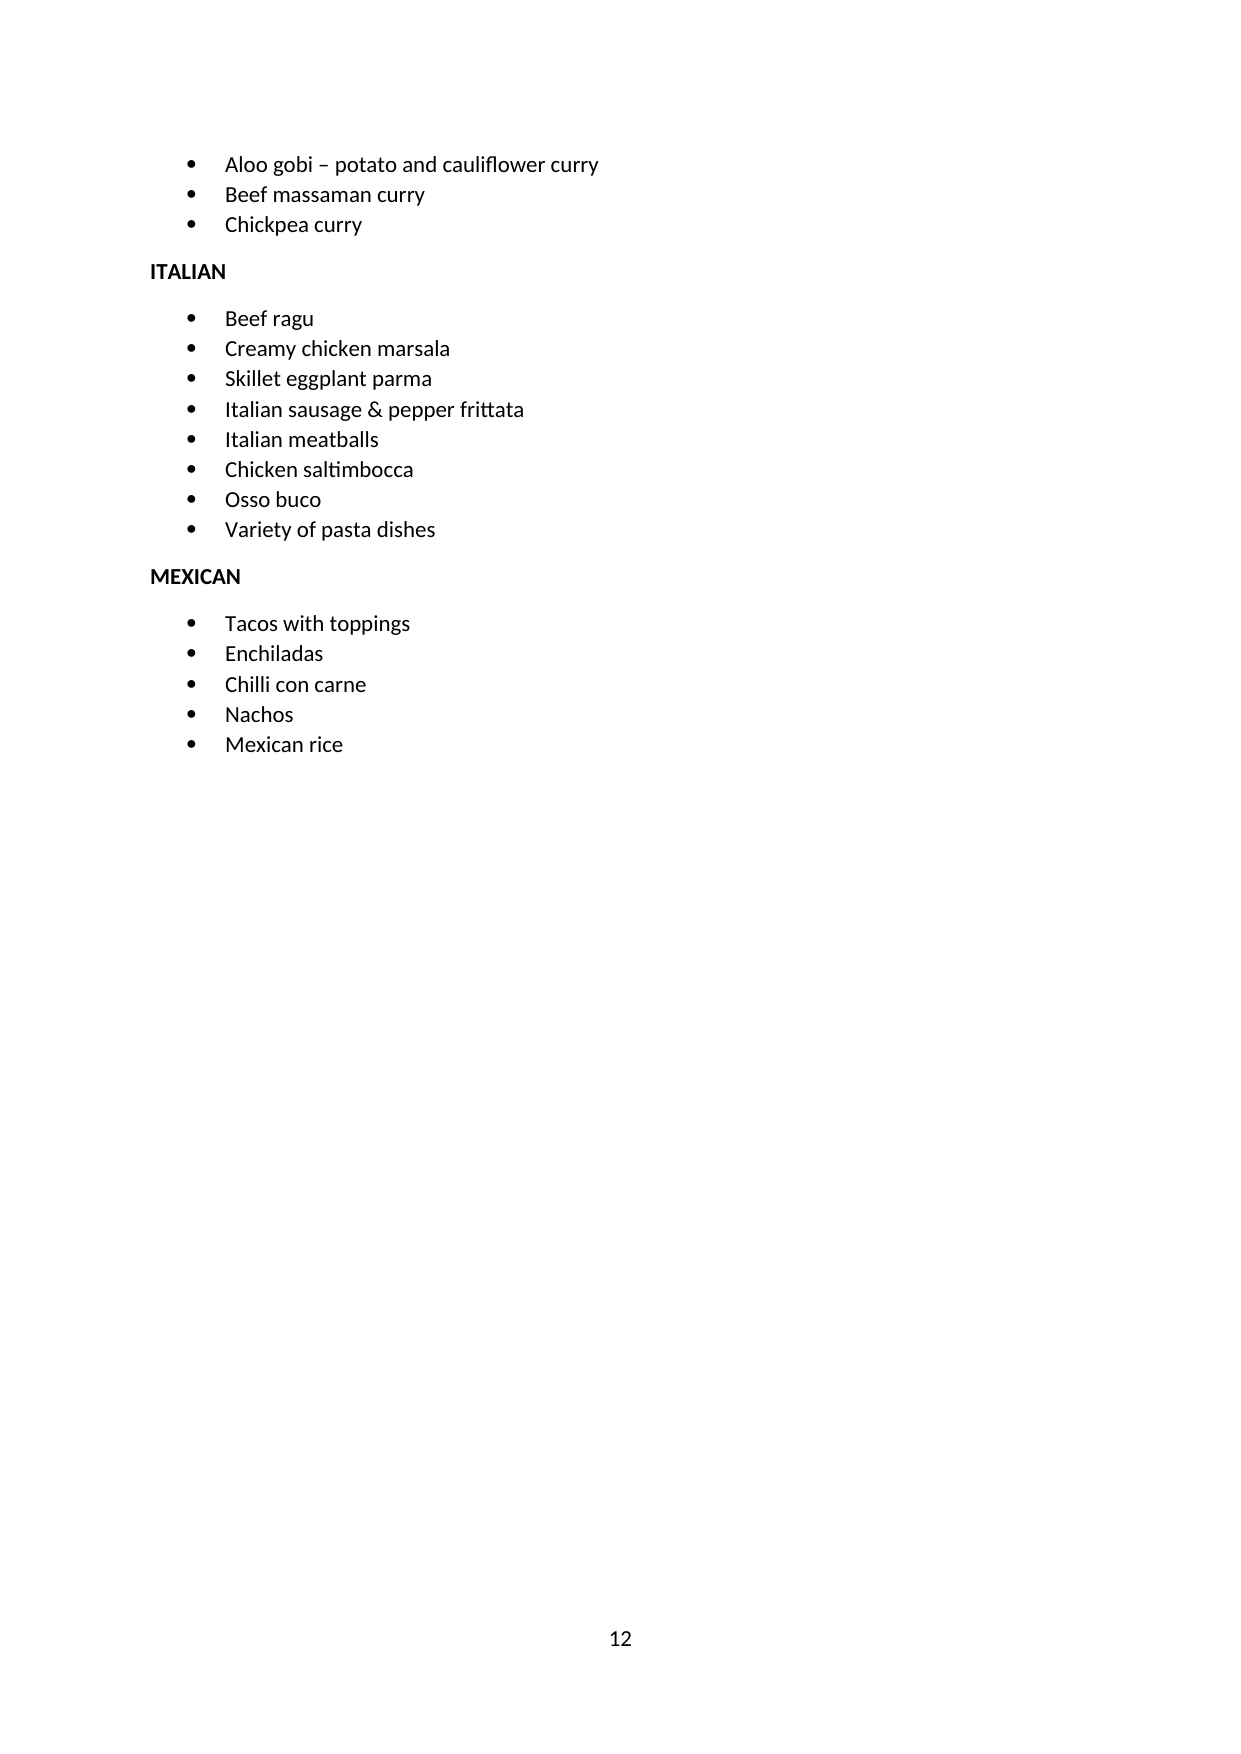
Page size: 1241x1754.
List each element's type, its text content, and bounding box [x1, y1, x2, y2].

list Creamy chicken marsala [187, 334, 1090, 362]
list Italian sausage & pepper frittata [187, 395, 1090, 423]
list Nachos [187, 700, 1090, 728]
list Osso buco [187, 485, 1090, 513]
list Chickpea curry [187, 210, 1090, 238]
text MEXICAN [150, 562, 1090, 591]
list Italian meatballs [187, 425, 1090, 453]
list Variety of pasta dishes [187, 516, 1090, 544]
list Mexican rice [187, 730, 1090, 758]
list Tacos with toppings [187, 609, 1090, 637]
list Chilli con carne [187, 670, 1090, 698]
list Aloo gobi – potato and cauliflower curry [187, 150, 1090, 178]
list Chicken saltimbocca [187, 455, 1090, 483]
list Skillet eggplant parma [187, 364, 1090, 393]
text ITALIAN [150, 257, 1090, 285]
list Enchiladas [187, 639, 1090, 668]
list Beef ragu [187, 304, 1090, 332]
list Beef massaman curry [187, 180, 1090, 208]
